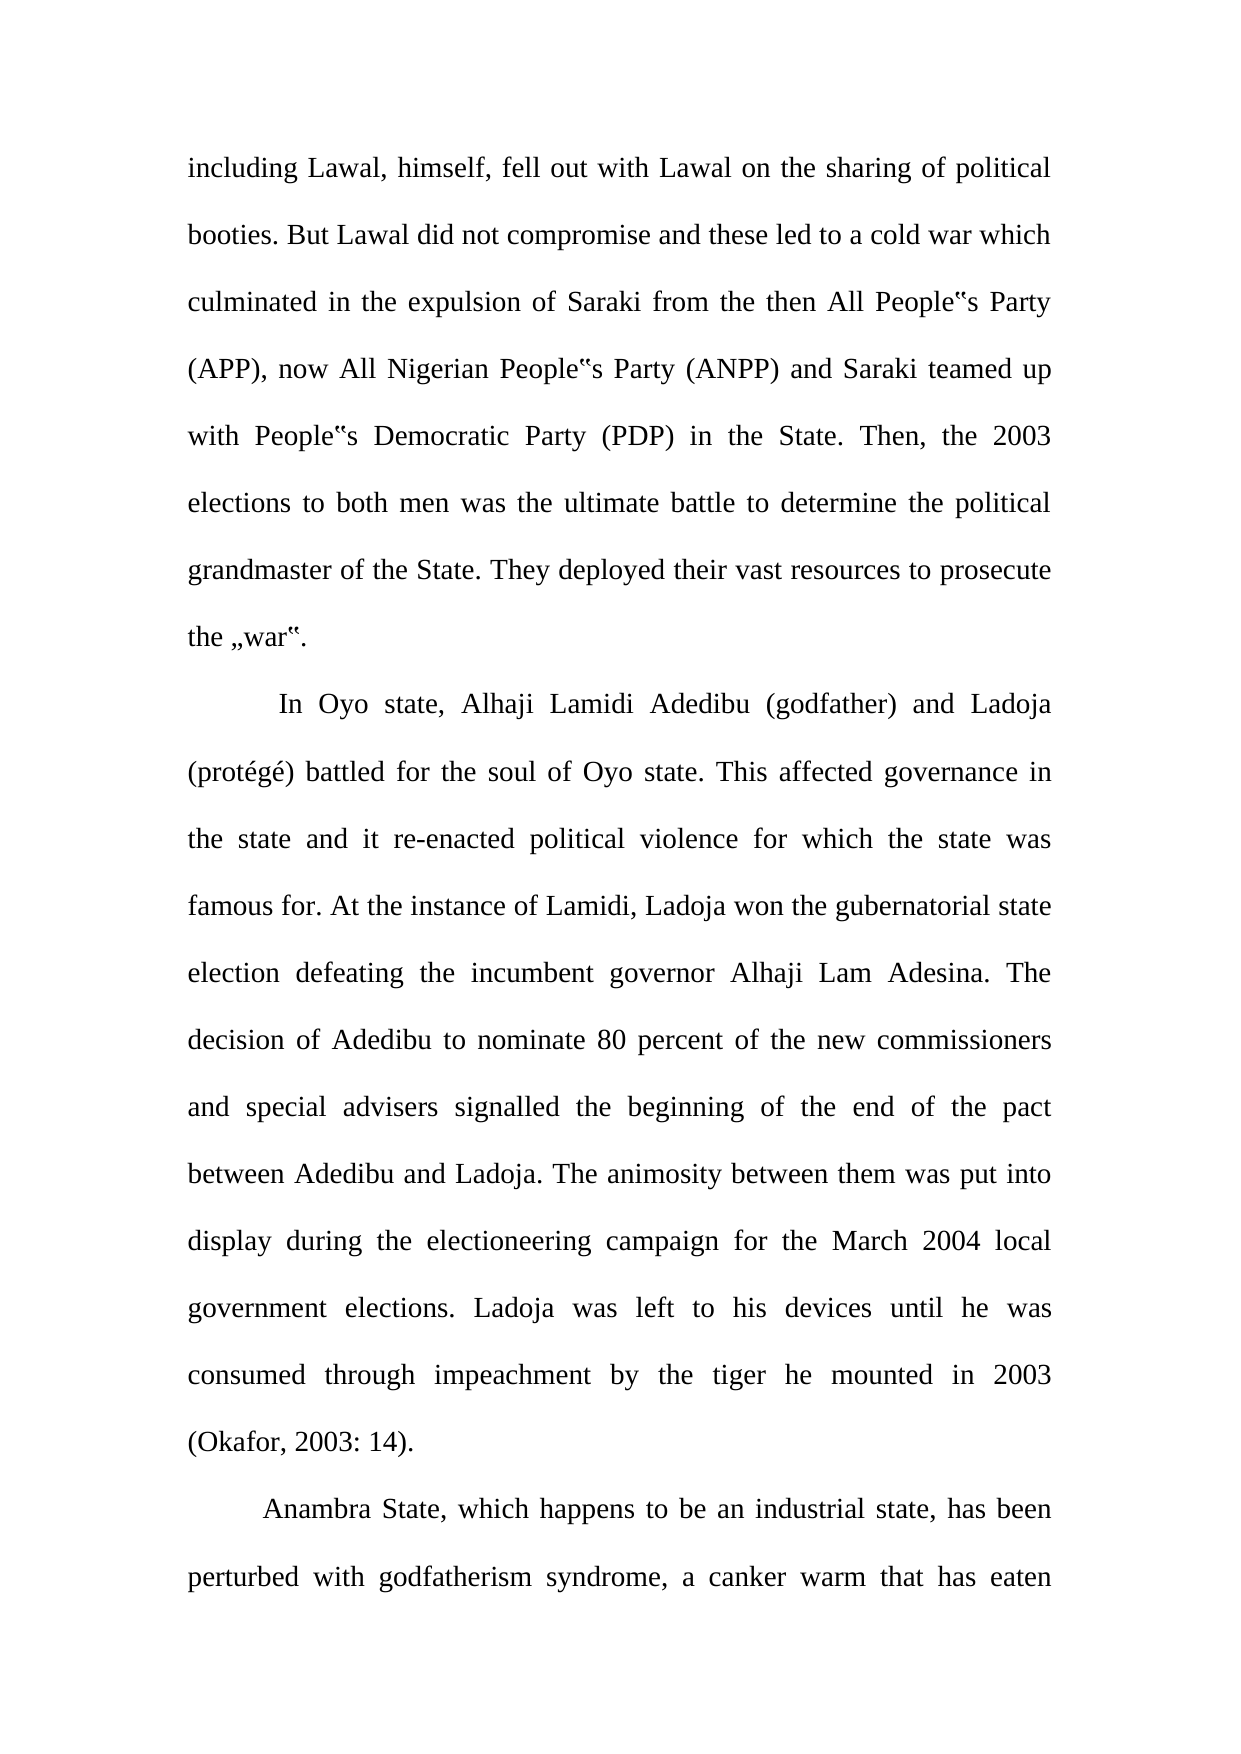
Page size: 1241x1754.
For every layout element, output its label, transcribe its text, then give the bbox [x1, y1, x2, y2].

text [187, 150, 1053, 653]
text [187, 1492, 1053, 1592]
text In Oyo state, Alhaji Lamidi Adedibu (godfather) and Ladoja (protégé) battled for the soul of Oyo state. This affected governance in the state and it re-enacted political violence for which the state was famous for. At the instance of Lamidi, Ladoja won the gubernatorial state election defeating the incumbent governor Alhaji Lam Adesina. The decision of Adedibu to nominate 80 percent of the new commissioners and special advisers signalled the beginning of the end of the pact between Adedibu and Ladoja. The animosity between them was put into display during the electioneering campaign for the March 2004 local government elections. Ladoja was left to his devices until he was consumed through impeachment by the tiger he mounted in 2003 (Okafor, 2003: 14). [187, 687, 1053, 1458]
